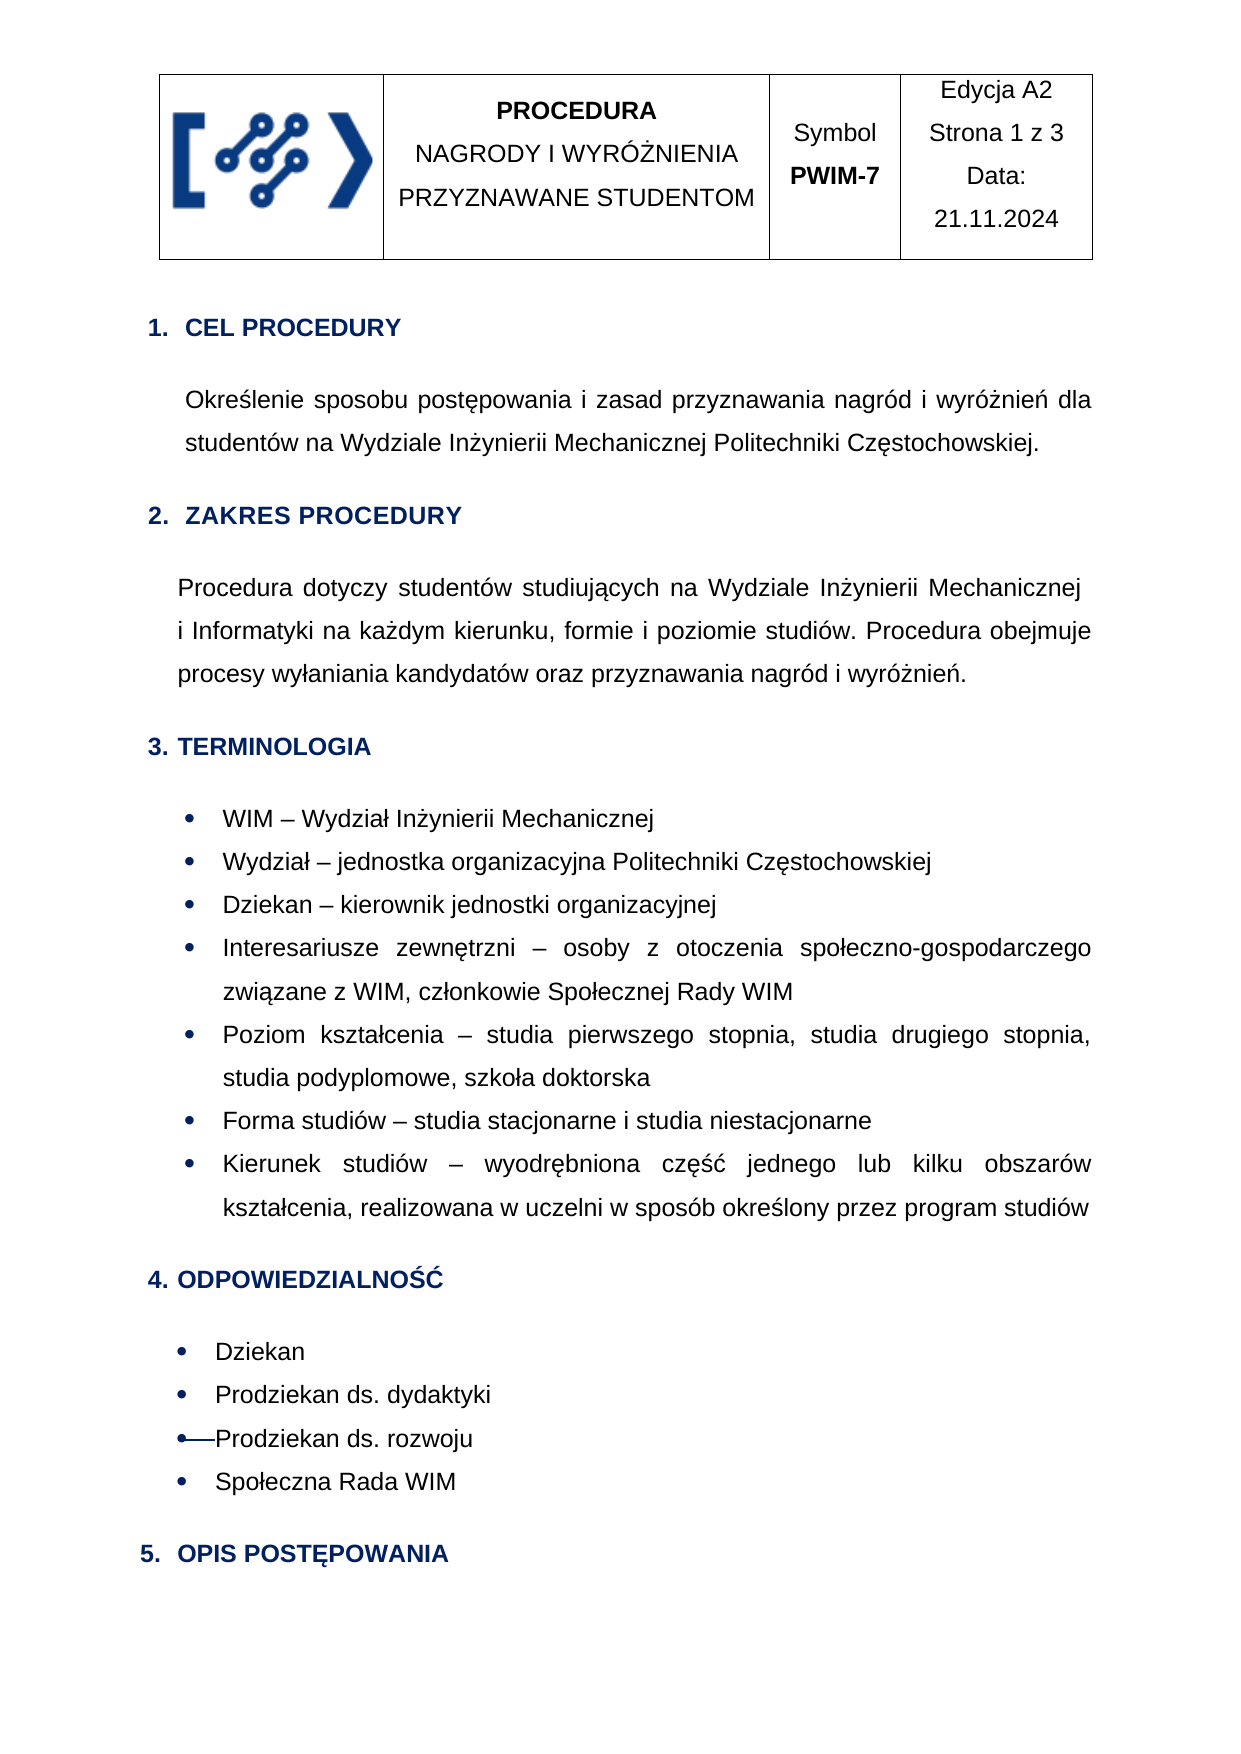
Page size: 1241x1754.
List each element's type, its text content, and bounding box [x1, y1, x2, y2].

list Kierunek studiów – wyodrębniona część jednego lub kilku obszarów kształcenia, realizowana w uczelni w sposób określony przez program studiów [185, 1149, 1093, 1221]
list Forma studiów – studia stacjonarne i studia niestacjonarne [185, 1106, 1093, 1135]
text Określenie sposobu postępowania i zasad przyznawania nagród i wyróżnień dla studentów na Wydziale Inżynierii Mechanicznej Politechniki Częstochowskiej. [185, 385, 1093, 457]
list Interesariusze zewnętrzni – osoby z otoczenia społeczno-gospodarczego związane z WIM, członkowie Społecznej Rady WIM [185, 933, 1093, 1005]
text Procedura dotyczy studentów studiujących na Wydziale Inżynierii Mechanicznej i Informatyki na każdym kierunku, formie i poziomie studiów. Procedura obejmuje procesy wyłaniania kandydatów oraz przyznawania nagród i wyróżnień. [177, 573, 1093, 688]
list Prodziekan ds. dydaktyki [177, 1380, 1093, 1409]
list ZAKRES PROCEDURY [148, 501, 1093, 529]
list Wydział – jednostka organizacyjna Politechniki Częstochowskiej [185, 847, 1093, 876]
list Dziekan – kierownik jednostki organizacyjnej [185, 890, 1093, 919]
list Prodziekan ds. rozwoju [177, 1424, 1093, 1452]
list CEL PROCEDURY [148, 313, 1093, 342]
list WIM – Wydział Inżynierii Mechanicznej [185, 804, 1093, 833]
list TERMINOLOGIA [148, 731, 1093, 760]
list Poziom kształcenia – studia pierwszego stopnia, studia drugiego stopnia, studia podyplomowe, szkoła doktorska [185, 1020, 1093, 1092]
list OPIS POSTĘPOWANIA [140, 1539, 1093, 1568]
list Dziekan [177, 1337, 1093, 1366]
list Społeczna Rada WIM [177, 1467, 1093, 1496]
list ODPOWIEDZIALNOŚĆ [148, 1265, 1093, 1294]
